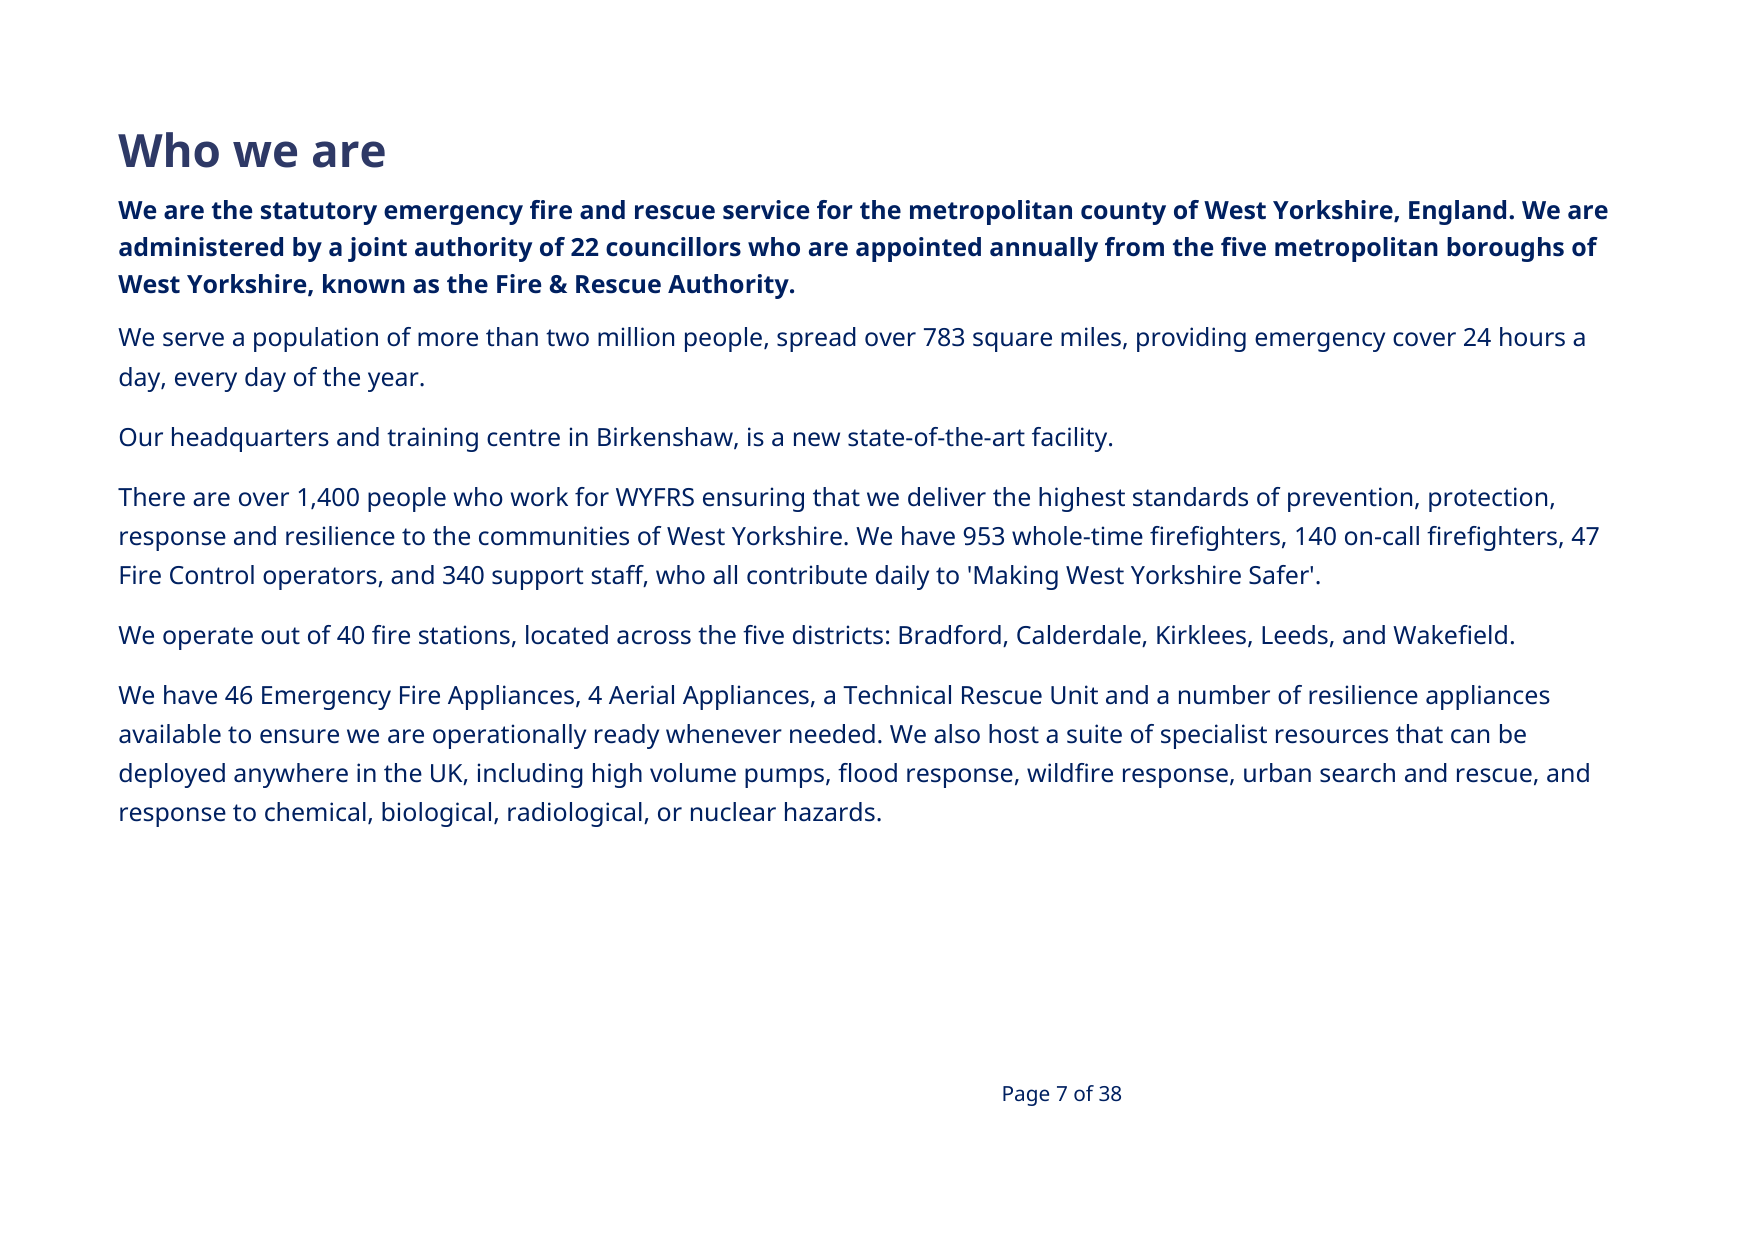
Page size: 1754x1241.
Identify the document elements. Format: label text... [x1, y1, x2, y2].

text We have 46 Emergency Fire Appliances, 4 Aerial Appliances, a Technical Rescue Unit and a number of resilience appliances available to ensure we are operationally ready whenever needed. We also host a suite of specialist resources that can be deployed anywhere in the UK, including high volume pumps, flood response, wildfire response, urban search and rescue, and response to chemical, biological, radiological, or nuclear hazards. [118, 677, 1636, 829]
text We are the statutory emergency fire and rescue service for the metropolitan county of West Yorkshire, England. We are administered by a joint authority of 22 councillors who are appointed annually from the five metropolitan boroughs of West Yorkshire, known as the Fire & Rescue Authority. [118, 193, 1636, 301]
text We serve a population of more than two million people, spread over 783 square miles, providing emergency cover 24 hours a day, every day of the year. [118, 320, 1636, 393]
text We operate out of 40 fire stations, located across the five districts: Bradford, Calderdale, Kirklees, Leeds, and Wakefield. [118, 617, 1636, 652]
text There are over 1,400 people who work for WYFRS ensuring that we deliver the highest standards of prevention, protection, response and resilience to the communities of West Yorkshire. We have 953 whole-time firefighters, 140 on-call firefighters, 47 Fire Control operators, and 340 support staff, who all contribute daily to 'Making West Yorkshire Safer'. [118, 479, 1636, 592]
text Our headquarters and training centre in Birkenshaw, is a new state-of-the-art facility. [118, 419, 1636, 453]
subtitle Who we are [118, 118, 1636, 181]
